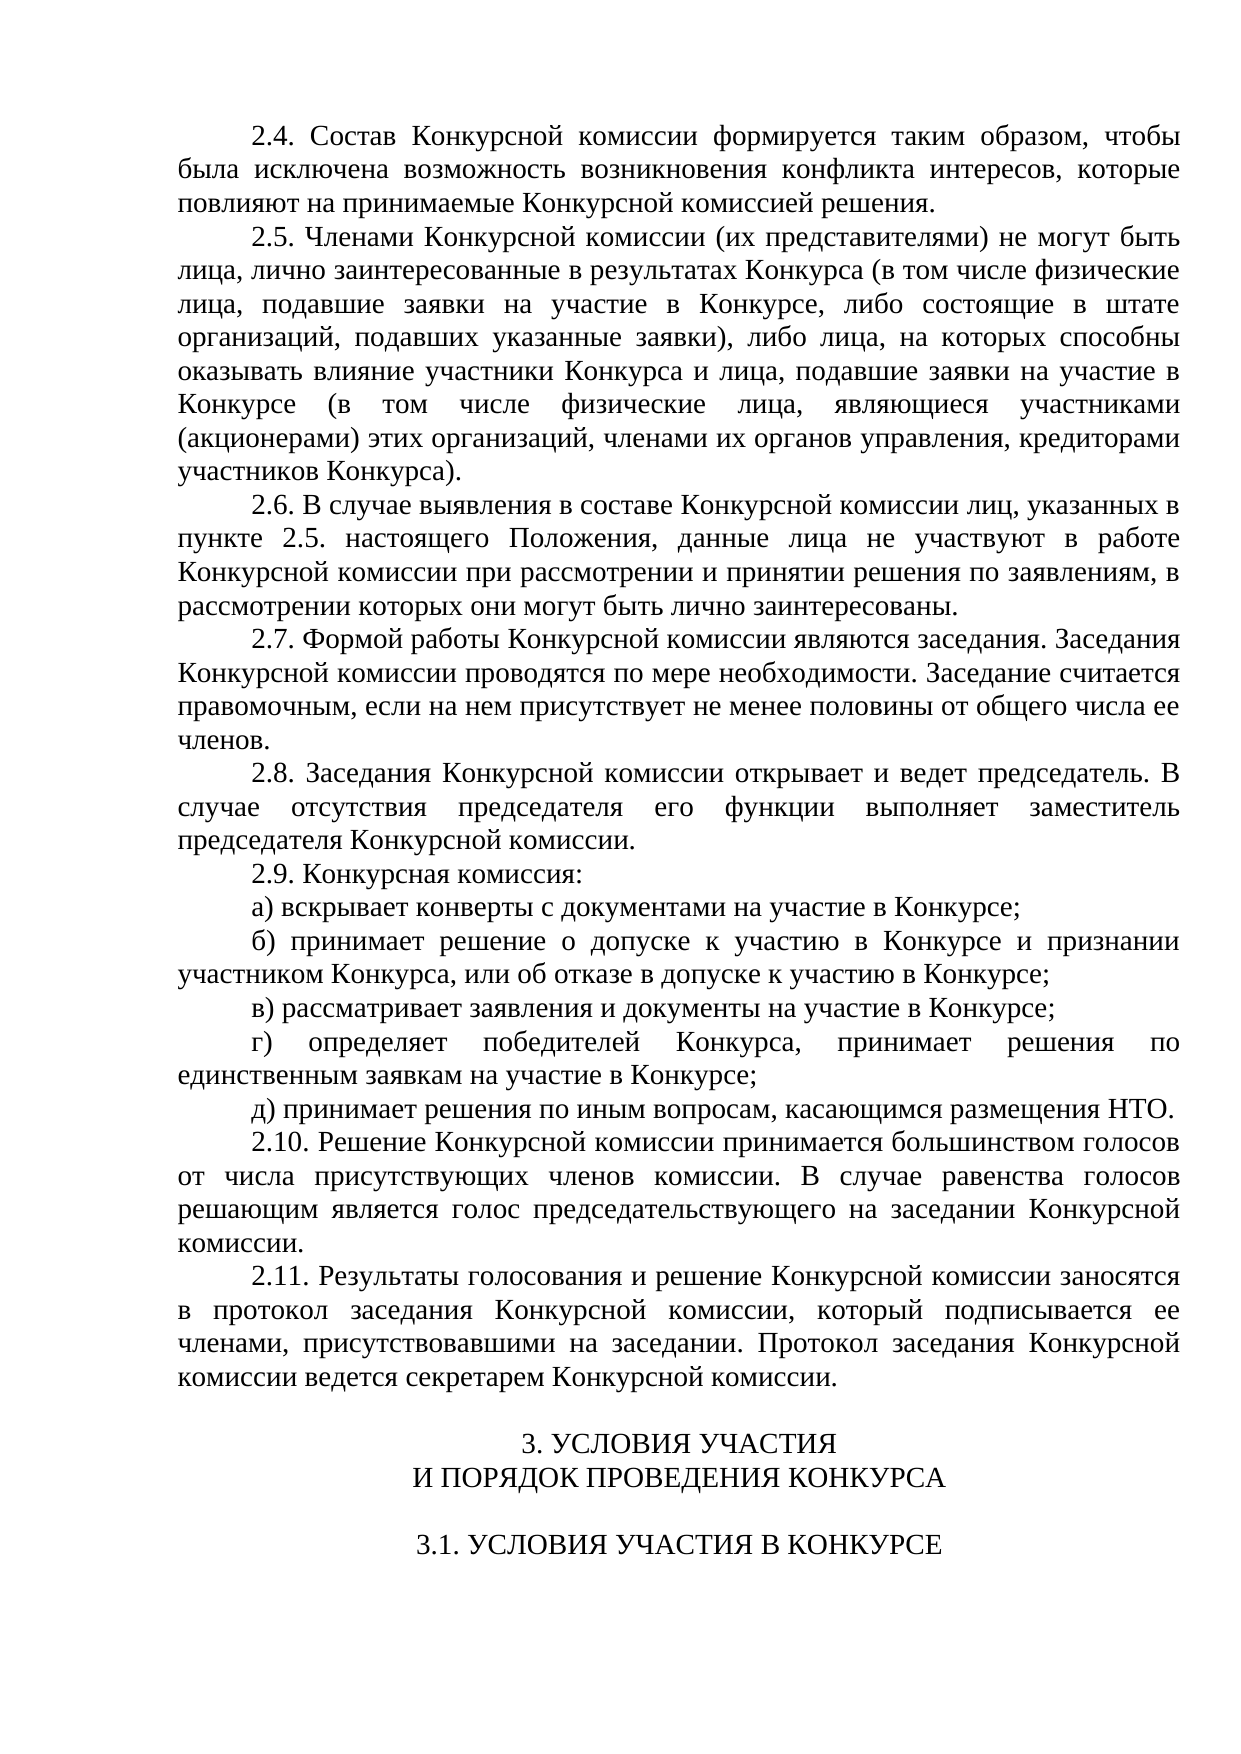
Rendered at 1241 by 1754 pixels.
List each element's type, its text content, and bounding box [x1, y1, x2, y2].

text 2.10. Решение Конкурсной комиссии принимается большинством голосов от числа присутствующих членов комиссии. В случае равенства голосов решающим является голос председательствующего на заседании Конкурсной комиссии. [177, 1124, 1181, 1258]
text а) вскрывает конверты с документами на участие в Конкурсе; [177, 889, 1181, 923]
text в) рассматривает заявления и документы на участие в Конкурсе; [177, 990, 1181, 1024]
text 2.9. Конкурсная комиссия: [177, 856, 1181, 889]
text 2.7. Формой работы Конкурсной комиссии являются заседания. Заседания Конкурсной комиссии проводятся по мере необходимости. Заседание считается правомочным, если на нем присутствует не менее половины от общего числа ее членов. [177, 621, 1181, 755]
text г) определяет победителей Конкурса, принимает решения по единственным заявкам на участие в Конкурсе; [177, 1024, 1181, 1091]
text 2.5. Членами Конкурсной комиссии (их представителями) не могут быть лица, лично заинтересованные в результатах Конкурса (в том числе физические лица, подавшие заявки на участие в Конкурсе, либо состоящие в штате организаций, подавших указанные заявки), либо лица, на которых способны оказывать влияние участники Конкурса и лица, подавшие заявки на участие в Конкурсе (в том числе физические лица, являющиеся участниками (акционерами) этих организаций, членами их органов управления, кредиторами участников Конкурса). [177, 219, 1181, 487]
text 2.4. Состав Конкурсной комиссии формируется таким образом, чтобы была исключена возможность возникновения конфликта интересов, которые повлияют на принимаемые Конкурсной комиссией решения. [177, 118, 1181, 219]
text д) принимает решения по иным вопросам, касающимся размещения НТО. [177, 1091, 1181, 1124]
text 2.11. Результаты голосования и решение Конкурсной комиссии заносятся в протокол заседания Конкурсной комиссии, который подписывается ее членами, присутствовавшими на заседании. Протокол заседания Конкурсной комиссии ведется секретарем Конкурсной комиссии. [177, 1258, 1181, 1393]
text 2.8. Заседания Конкурсной комиссии открывает и ведет председатель. В случае отсутствия председателя его функции выполняет заместитель председателя Конкурсной комиссии. [177, 755, 1181, 856]
text 3.1. УСЛОВИЯ УЧАСТИЯ В КОНКУРСЕ [177, 1527, 1181, 1560]
text б) принимает решение о допуске к участию в Конкурсе и признании участником Конкурса, или об отказе в допуске к участию в Конкурсе; [177, 923, 1181, 990]
text 3. УСЛОВИЯ УЧАСТИЯ [177, 1426, 1181, 1460]
text 2.6. В случае выявления в составе Конкурсной комиссии лиц, указанных в пункте 2.5. настоящего Положения, данные лица не участвуют в работе Конкурсной комиссии при рассмотрении и принятии решения по заявлениям, в рассмотрении которых они могут быть лично заинтересованы. [177, 487, 1181, 621]
text И ПОРЯДОК ПРОВЕДЕНИЯ КОНКУРСА [177, 1460, 1181, 1493]
